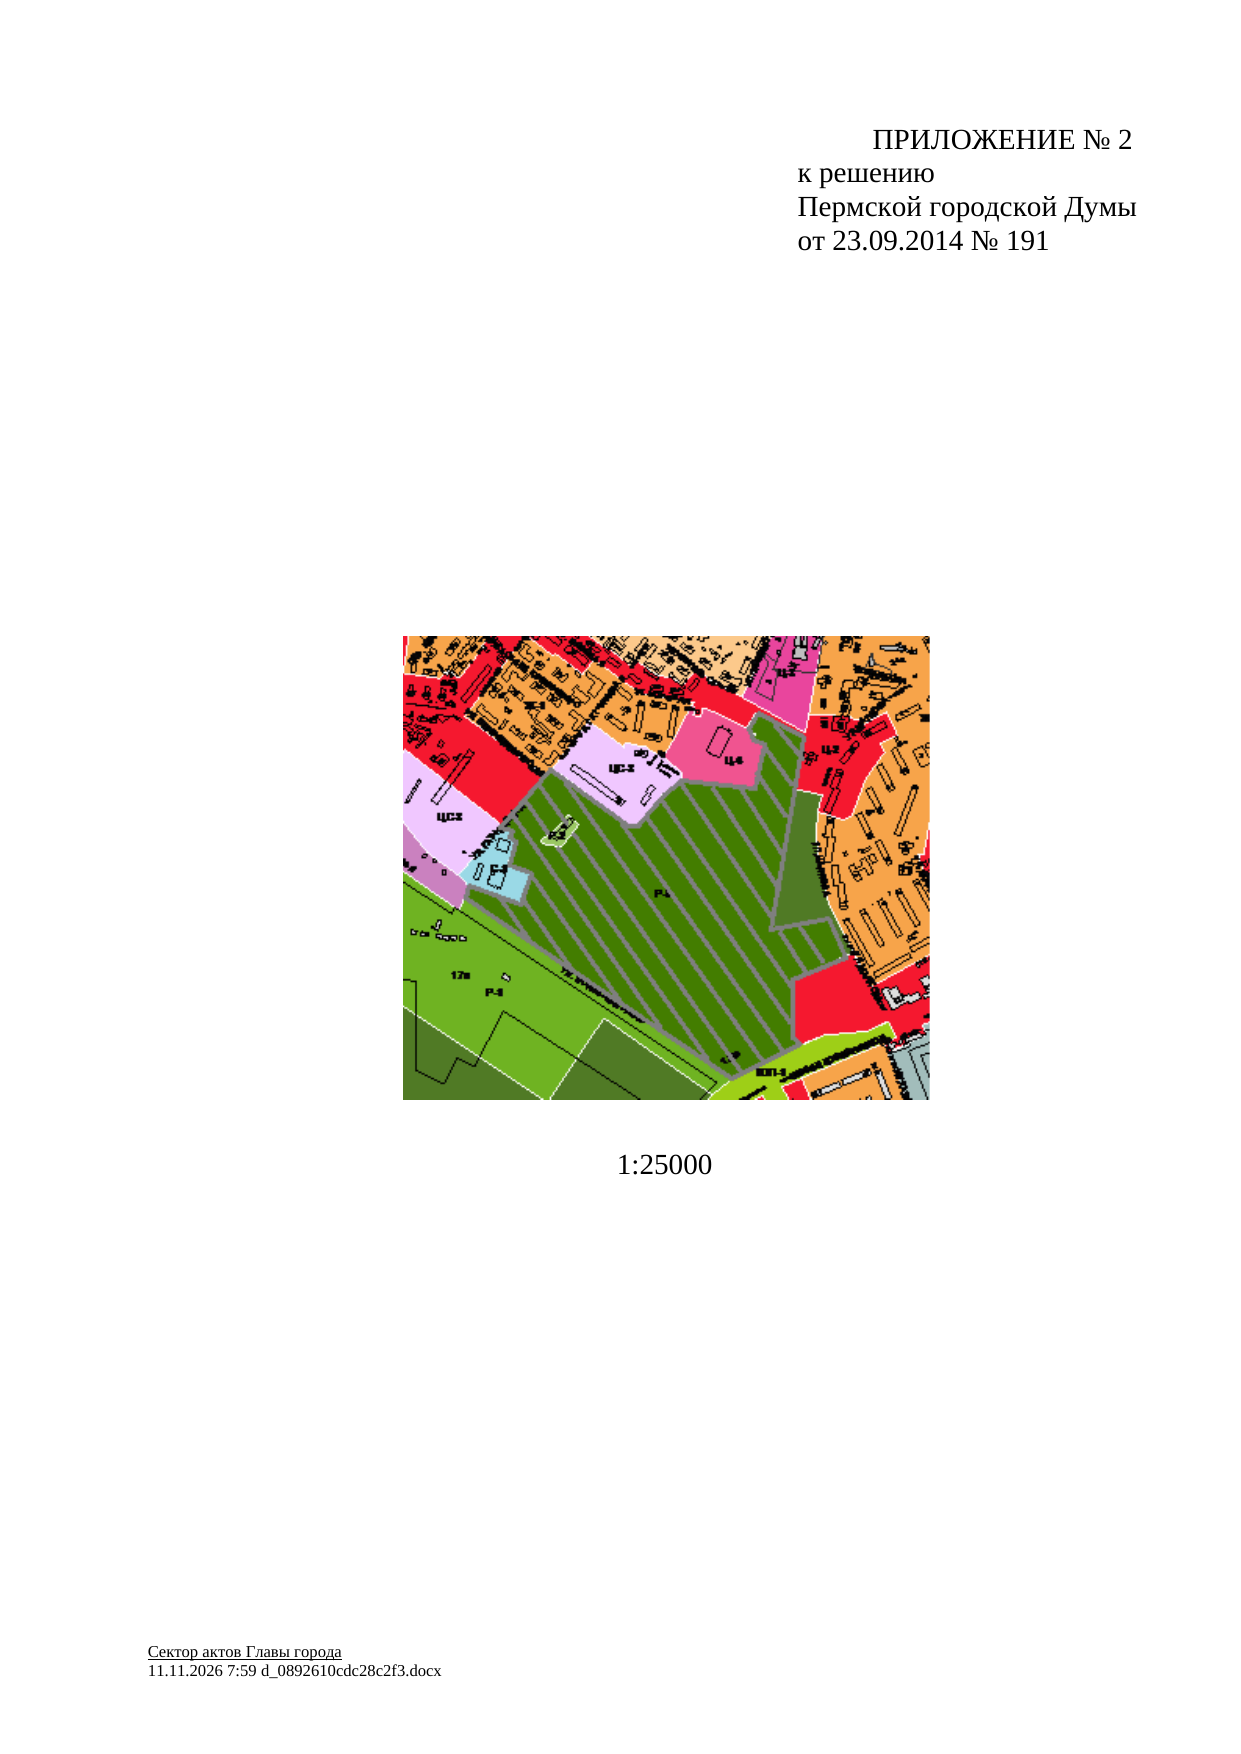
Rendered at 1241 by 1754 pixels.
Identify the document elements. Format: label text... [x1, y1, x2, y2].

text к решению [797, 156, 1181, 189]
text 1:25000 [148, 1144, 1181, 1182]
text Пермской городской Думы [797, 189, 1181, 223]
text ПРИЛОЖЕНИЕ № 2 [797, 122, 1181, 156]
text от 23.09.2014 № 191 [797, 223, 1181, 256]
picture [403, 636, 930, 1100]
